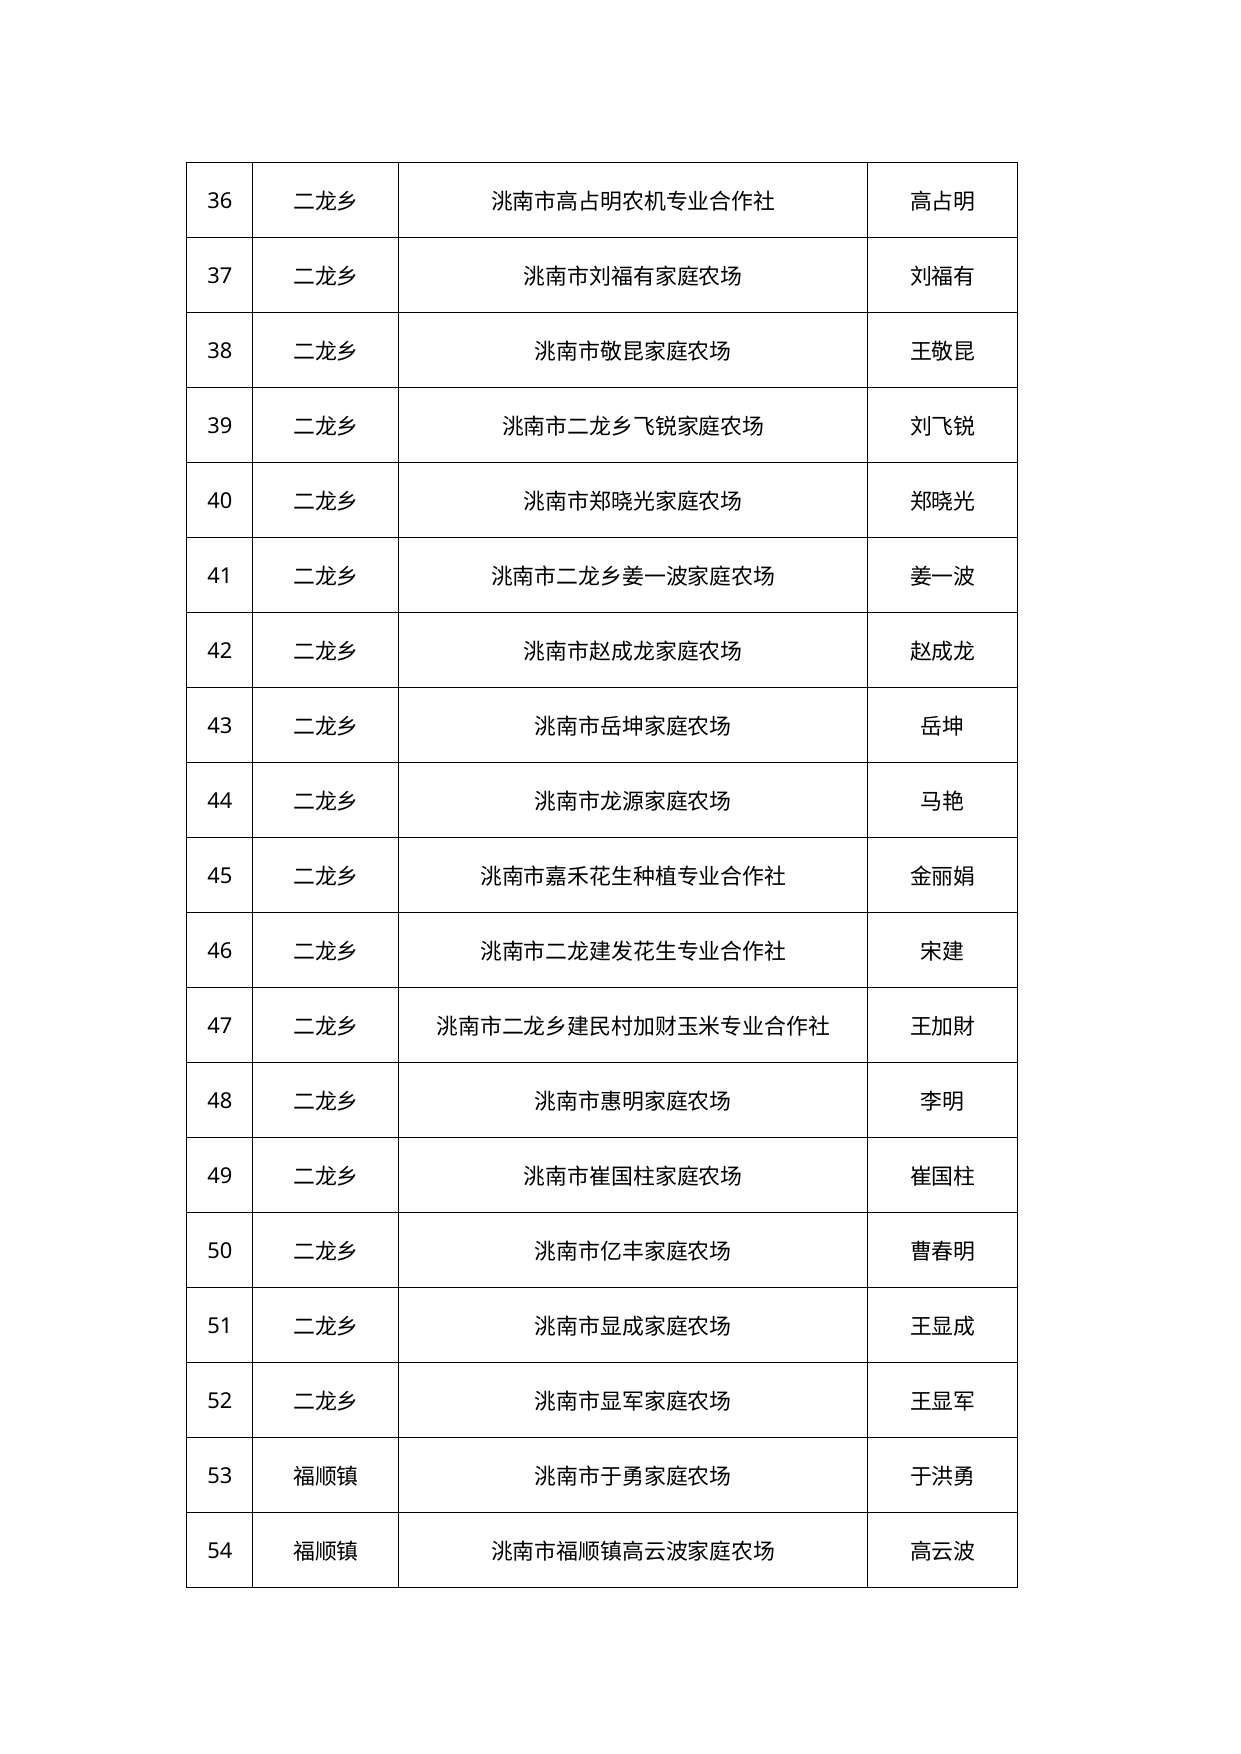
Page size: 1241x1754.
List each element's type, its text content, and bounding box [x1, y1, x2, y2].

table_cell 洮南市龙源家庭农场 [399, 763, 867, 837]
table_cell 48 [187, 1063, 252, 1137]
table_cell 二龙乡 [253, 988, 398, 1062]
table_cell 洮南市二龙建发花生专业合作社 [399, 913, 867, 987]
table_cell 41 [187, 538, 252, 612]
table_cell 45 [187, 838, 252, 912]
table_cell 刘飞锐 [868, 388, 1017, 462]
table_cell 洮南市郑晓光家庭农场 [399, 463, 867, 537]
table_cell 二龙乡 [253, 1138, 398, 1212]
table_cell 38 [187, 313, 252, 387]
table_cell 二龙乡 [253, 1288, 398, 1362]
table_cell 洮南市显军家庭农场 [399, 1363, 867, 1437]
table_cell 40 [187, 463, 252, 537]
table_cell 43 [187, 688, 252, 762]
table_cell 二龙乡 [253, 388, 398, 462]
table_cell 39 [187, 388, 252, 462]
table_cell 金丽娟 [868, 838, 1017, 912]
table_cell 49 [187, 1138, 252, 1212]
table_cell 王显军 [868, 1363, 1017, 1437]
table_cell 二龙乡 [253, 238, 398, 312]
table_cell 二龙乡 [253, 1213, 398, 1287]
table_cell 洮南市嘉禾花生种植专业合作社 [399, 838, 867, 912]
table_cell 福顺镇 [253, 1438, 398, 1512]
table_cell 洮南市惠明家庭农场 [399, 1063, 867, 1137]
table_cell 42 [187, 613, 252, 687]
table_cell 二龙乡 [253, 913, 398, 987]
table_cell 洮南市岳坤家庭农场 [399, 688, 867, 762]
table_cell 洮南市福顺镇高云波家庭农场 [399, 1513, 867, 1587]
table_cell 54 [187, 1513, 252, 1587]
table_cell 46 [187, 913, 252, 987]
table_cell 洮南市敬昆家庭农场 [399, 313, 867, 387]
table_cell 于洪勇 [868, 1438, 1017, 1512]
table_cell 二龙乡 [253, 538, 398, 612]
table_cell 二龙乡 [253, 313, 398, 387]
table_cell 洮南市显成家庭农场 [399, 1288, 867, 1362]
table_cell 福顺镇 [253, 1513, 398, 1587]
table_cell 二龙乡 [253, 1063, 398, 1137]
table_cell 二龙乡 [253, 163, 398, 237]
table_cell 37 [187, 238, 252, 312]
table_cell 姜一波 [868, 538, 1017, 612]
table_cell 李明 [868, 1063, 1017, 1137]
table_cell 赵成龙 [868, 613, 1017, 687]
table_cell 刘福有 [868, 238, 1017, 312]
table_cell 岳坤 [868, 688, 1017, 762]
table_cell 洮南市二龙乡姜一波家庭农场 [399, 538, 867, 612]
table_cell 二龙乡 [253, 763, 398, 837]
table_cell 二龙乡 [253, 613, 398, 687]
table_cell 曹春明 [868, 1213, 1017, 1287]
table_cell 宋建 [868, 913, 1017, 987]
table_cell 高占明 [868, 163, 1017, 237]
table_cell 二龙乡 [253, 463, 398, 537]
table_cell 王加財 [868, 988, 1017, 1062]
table_cell 洮南市崔国柱家庭农场 [399, 1138, 867, 1212]
table_cell 洮南市二龙乡飞锐家庭农场 [399, 388, 867, 462]
table_cell 崔国柱 [868, 1138, 1017, 1212]
table_cell 51 [187, 1288, 252, 1362]
table_cell 洮南市亿丰家庭农场 [399, 1213, 867, 1287]
table_cell 47 [187, 988, 252, 1062]
table_cell 二龙乡 [253, 688, 398, 762]
table_cell 洮南市高占明农机专业合作社 [399, 163, 867, 237]
table_cell 王敬昆 [868, 313, 1017, 387]
table_cell 50 [187, 1213, 252, 1287]
table_cell 马艳 [868, 763, 1017, 837]
table_cell 二龙乡 [253, 838, 398, 912]
table_cell 洮南市于勇家庭农场 [399, 1438, 867, 1512]
table_cell 高云波 [868, 1513, 1017, 1587]
table_cell 洮南市赵成龙家庭农场 [399, 613, 867, 687]
table_cell 二龙乡 [253, 1363, 398, 1437]
table_cell 36 [187, 163, 252, 237]
table_cell 洮南市二龙乡建民村加财玉米专业合作社 [399, 988, 867, 1062]
table_cell 52 [187, 1363, 252, 1437]
table_cell 洮南市刘福有家庭农场 [399, 238, 867, 312]
table_cell 53 [187, 1438, 252, 1512]
table_cell 王显成 [868, 1288, 1017, 1362]
table_cell 44 [187, 763, 252, 837]
table_cell 郑晓光 [868, 463, 1017, 537]
